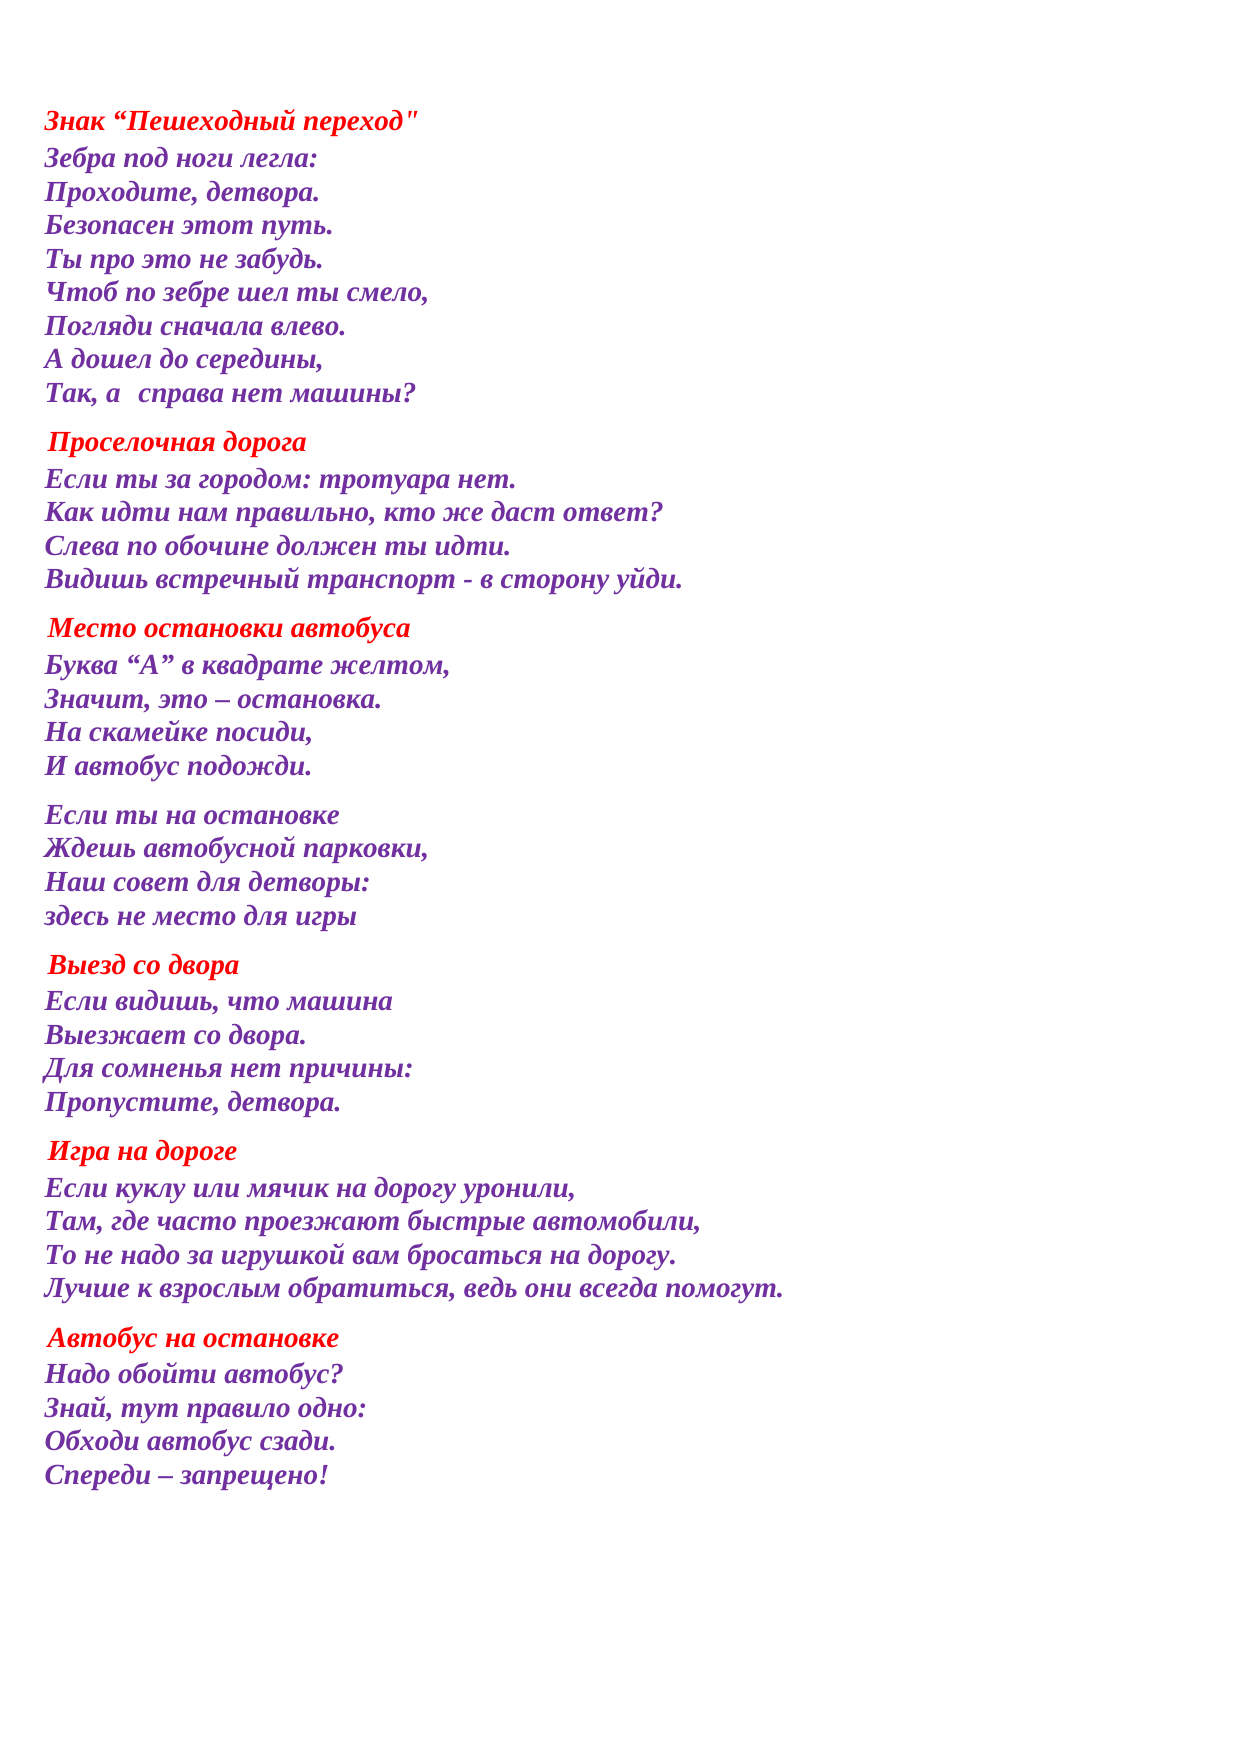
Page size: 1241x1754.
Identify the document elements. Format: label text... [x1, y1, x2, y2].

text Выезд со двора [47, 947, 1148, 980]
text Игра на дороге [47, 1133, 1148, 1167]
text Проселочная дорога [47, 424, 1148, 458]
text Место остановки автобуса [47, 611, 1148, 644]
text Зебра под ноги легла: Проходите, детвора. Безопасен этот путь. Ты про это не забудь. Чтоб по зебре шел ты смело, Погляди сначала влево. А дошел до середины, Так, а справа нет машины? [44, 140, 1152, 408]
text Надо обойти автобус? Знай, тут правило одно: Обходи автобус сзади. Спереди – запрещено! [44, 1356, 1152, 1491]
text Если ты за городом: тротуара нет. Как идти нам правильно, кто же даст ответ? Слева по обочине должен ты идти. Видишь встречный транспорт - в сторону уйди. [44, 461, 1152, 595]
text Если куклу или мячик на дорогу уронили, Там, где часто проезжают быстрые автомобили, То не надо за игрушкой вам бросаться на дорогу. Лучше к взрослым обратиться, ведь они всегда помогут. [44, 1170, 1152, 1304]
text Если видишь, что машина Выезжает со двора. Для сомненья нет причины: Пропустите, детвора. [44, 983, 1152, 1118]
text Если ты на остановке Ждешь автобусной парковки, Наш совет для детворы: здесь не место для игры [44, 797, 1152, 931]
text Знак “Пешеходный переход" [44, 103, 1148, 137]
text Автобус на остановке [47, 1320, 1148, 1353]
text Буква “А” в квадрате желтом, Значит, это – остановка. На скамейке посиди, И автобус подожди. [44, 647, 1152, 781]
